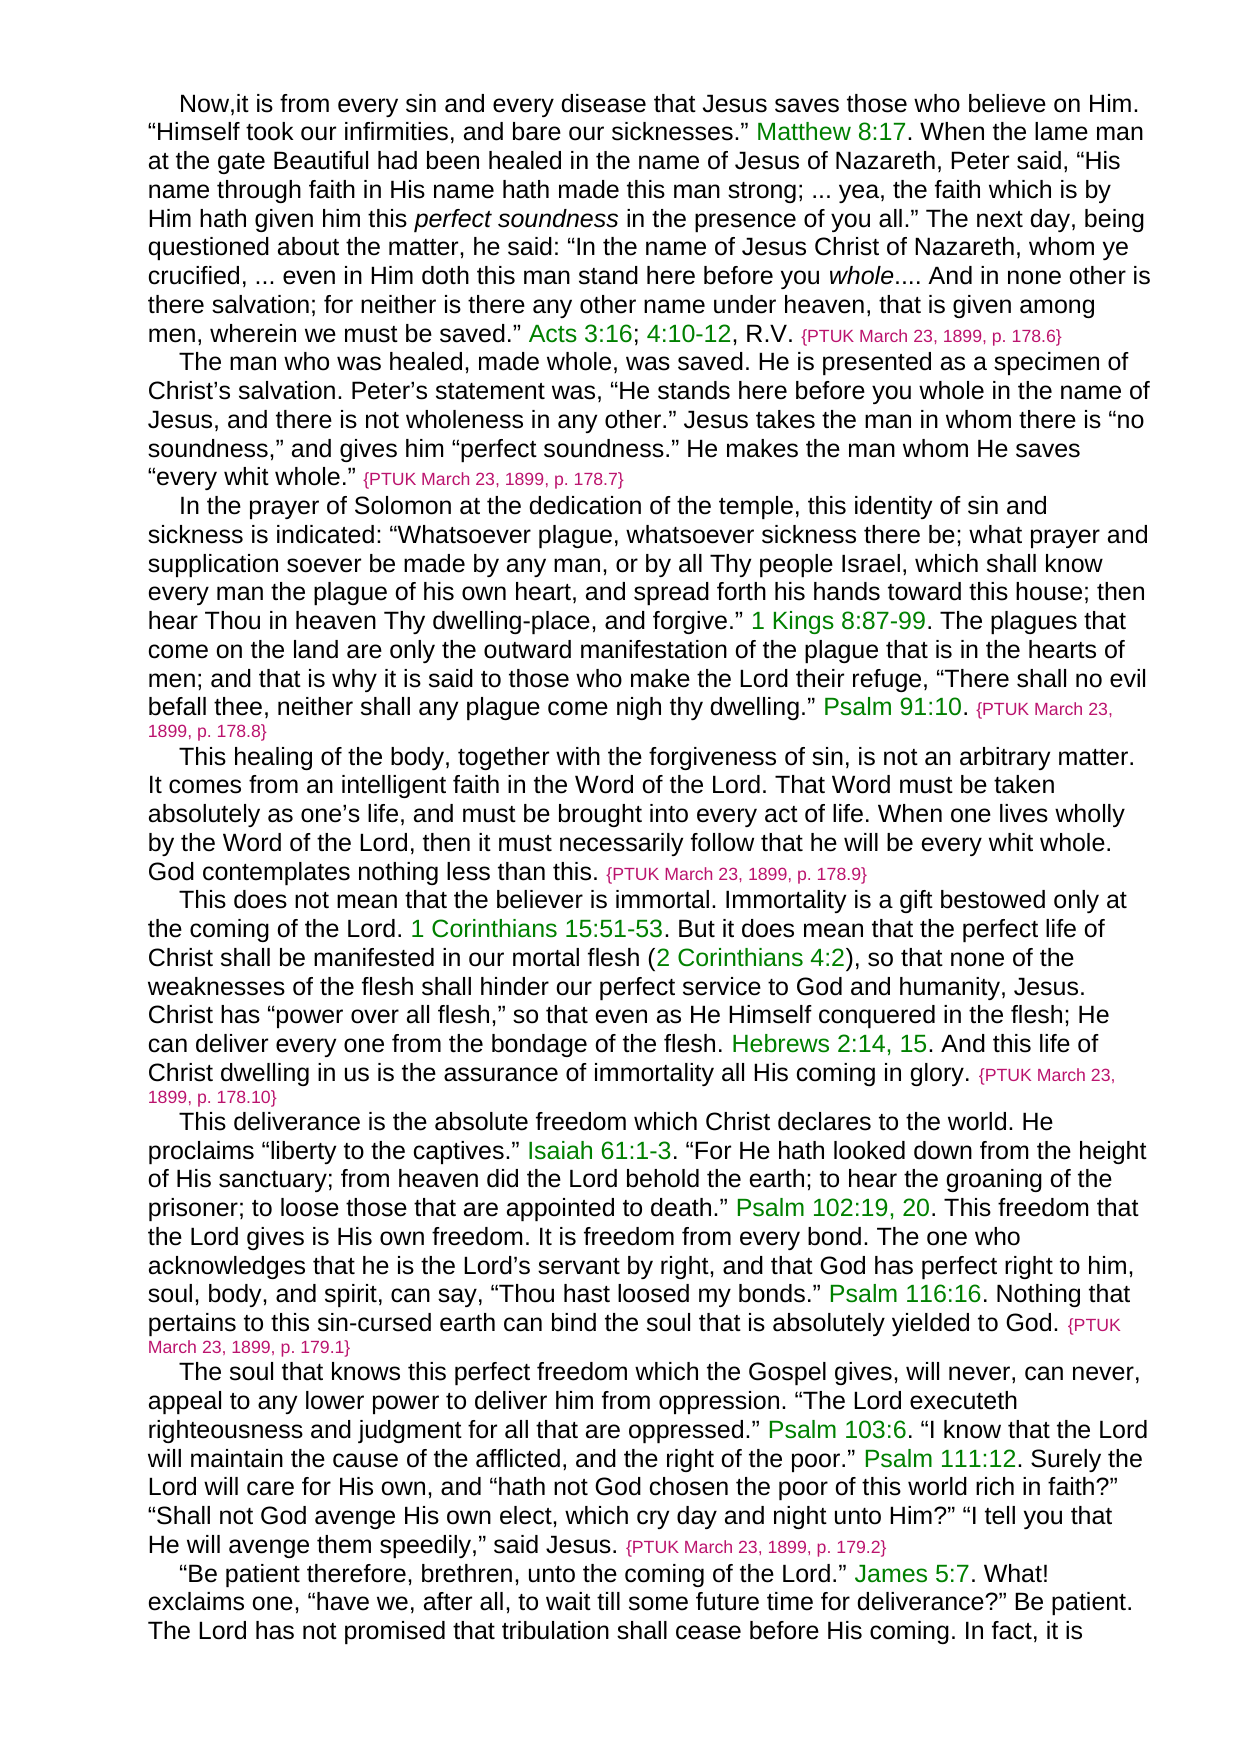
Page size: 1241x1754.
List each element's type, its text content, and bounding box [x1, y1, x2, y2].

text The soul that knows this perfect freedom which the Gospel gives, will never, can never, appeal to any lower power to deliver him from oppression. “The Lord executeth righteousness and judgment for all that are oppressed.” Psalm 103:6. “I know that the Lord will maintain the cause of the afflicted, and the right of the poor.” Psalm 111:12. Surely the Lord will care for His own, and “hath not God chosen the poor of this world rich in faith?” “Shall not God avenge His own elect, which cry day and night unto Him?” “I tell you that He will avenge them speedily,” said Jesus. {PTUK March 23, 1899, p. 179.2} [148, 1357, 1152, 1558]
text Now,it is from every sin and every disease that Jesus saves those who believe on Him. “Himself took our infirmities, and bare our sicknesses.” Matthew 8:17. When the lame man at the gate Beautiful had been healed in the name of Jesus of Nazareth, Peter said, “His name through faith in His name hath made this man strong; ... yea, the faith which is by Him hath given him this perfect soundness in the presence of you all.” The next day, being questioned about the matter, he said: “In the name of Jesus Christ of Nazareth, whom ye crucified, ... even in Him doth this man stand here before you whole.... And in none other is there salvation; for neither is there any other name under heaven, that is given among men, wherein we must be saved.” Acts 3:16; 4:10-12, R.V. {PTUK March 23, 1899, p. 178.6} [148, 88, 1152, 347]
text This does not mean that the believer is immortal. Immortality is a gift bestowed only at the coming of the Lord. 1 Corinthians 15:51-53. But it does mean that the perfect life of Christ shall be manifested in our mortal flesh (2 Corinthians 4:2), so that none of the weaknesses of the flesh shall hinder our perfect service to God and humanity, Jesus. Christ has “power over all flesh,” so that even as He Himself conquered in the flesh; He can deliver every one from the bondage of the flesh. Hebrews 2:14, 15. And this life of Christ dwelling in us is the assurance of immortality all His coming in glory. {PTUK March 23, 1899, p. 178.10} [148, 885, 1152, 1107]
text This healing of the body, together with the forgiveness of sin, is not an arbitrary matter. It comes from an intelligent faith in the Word of the Lord. That Word must be taken absolutely as one’s life, and must be brought into every act of life. When one lives wholly by the Word of the Lord, then it must necessarily follow that he will be every whit whole. God contemplates nothing less than this. {PTUK March 23, 1899, p. 178.9} [148, 741, 1152, 885]
text In the prayer of Solomon at the dedication of the temple, this identity of sin and sickness is indicated: “Whatsoever plague, whatsoever sickness there be; what prayer and supplication soever be made by any man, or by all Thy people Israel, which shall know every man the plague of his own heart, and spread forth his hands toward this house; then hear Thou in heaven Thy dwelling-place, and forgive.” 1 Kings 8:87-99. The plagues that come on the land are only the outward manifestation of the plague that is in the hearts of men; and that is why it is said to those who make the Lord their refuge, “There shall no evil befall thee, neither shall any plague come nigh thy dwelling.” Psalm 91:10. {PTUK March 23, 1899, p. 178.8} [148, 491, 1152, 741]
text The man who was healed, made whole, was saved. He is presented as a specimen of Christ’s salvation. Peter’s statement was, “He stands here before you whole in the name of Jesus, and there is not wholeness in any other.” Jesus takes the man in whom there is “no soundness,” and gives him “perfect soundness.” He makes the man whom He saves “every whit whole.” {PTUK March 23, 1899, p. 178.7} [148, 347, 1152, 491]
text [148, 1558, 1152, 1645]
text This deliverance is the absolute freedom which Christ declares to the world. He proclaims “liberty to the captives.” Isaiah 61:1-3. “For He hath looked down from the height of His sanctuary; from heaven did the Lord behold the earth; to hear the groaning of the prisoner; to loose those that are appointed to death.” Psalm 102:19, 20. This freedom that the Lord gives is His own freedom. It is freedom from every bond. The one who acknowledges that he is the Lord’s servant by right, and that God has perfect right to him, soul, body, and spirit, can say, “Thou hast loosed my bonds.” Psalm 116:16. Nothing that pertains to this sin-cursed earth can bind the soul that is absolutely yielded to God. {PTUK March 23, 1899, p. 179.1} [148, 1107, 1152, 1357]
